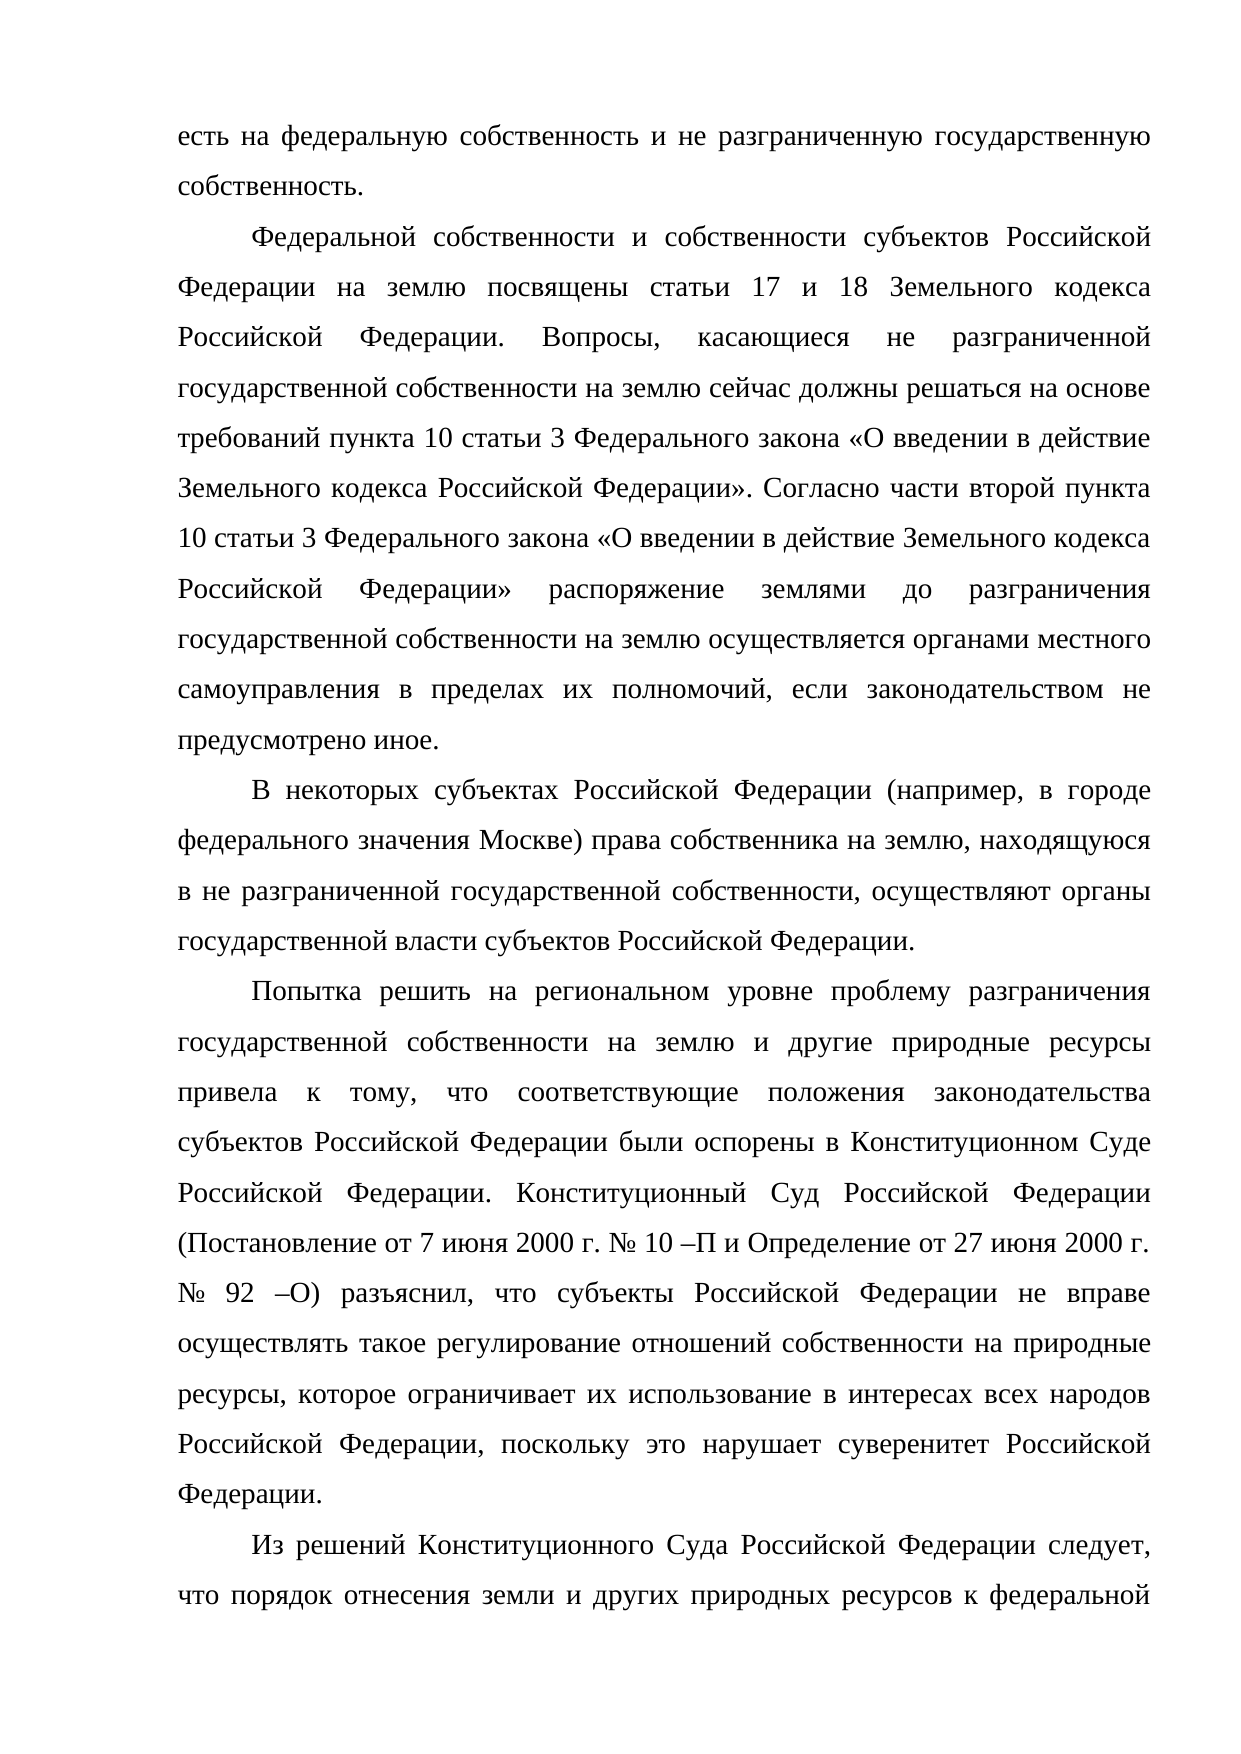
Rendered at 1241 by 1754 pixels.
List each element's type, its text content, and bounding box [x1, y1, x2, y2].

text Федеральной собственности и собственности субъектов Российской Федерации на землю посвящены статьи 17 и 18 Земельного кодекса Российской Федерации. Вопросы, касающиеся не разграниченной государственной собственности на землю сейчас должны решаться на основе требований пункта 10 статьи 3 Федерального закона «О введении в действие Земельного кодекса Российской Федерации». Согласно части второй пункта 10 статьи 3 Федерального закона «О введении в действие Земельного кодекса Российской Федерации» распоряжение землями до разграничения государственной собственности на землю осуществляется органами местного самоуправления в пределах их полномочий, если законодательством не предусмотрено иное. [177, 219, 1152, 755]
text Попытка решить на региональном уровне проблему разграничения государственной собственности на землю и другие природные ресурсы привела к тому, что соответствующие положения законодательства субъектов Российской Федерации были оспорены в Конституционном Суде Российской Федерации. Конституционный Суд Российской Федерации (Постановление от 7 июня 2000 г. № 10 –П и Определение от 27 июня 2000 г. № 92 –О) разъяснил, что субъекты Российской Федерации не вправе осуществлять такое регулирование отношений собственности на природные ресурсы, которое ограничивает их использование в интересах всех народов Российской Федерации, поскольку это нарушает суверенитет Российской Федерации. [177, 973, 1152, 1510]
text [177, 118, 1152, 202]
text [177, 1527, 1152, 1611]
text В некоторых субъектах Российской Федерации (например, в городе федерального значения Москве) права собственника на землю, находящуюся в не разграниченной государственной собственности, осуществляют органы государственной власти субъектов Российской Федерации. [177, 772, 1152, 957]
